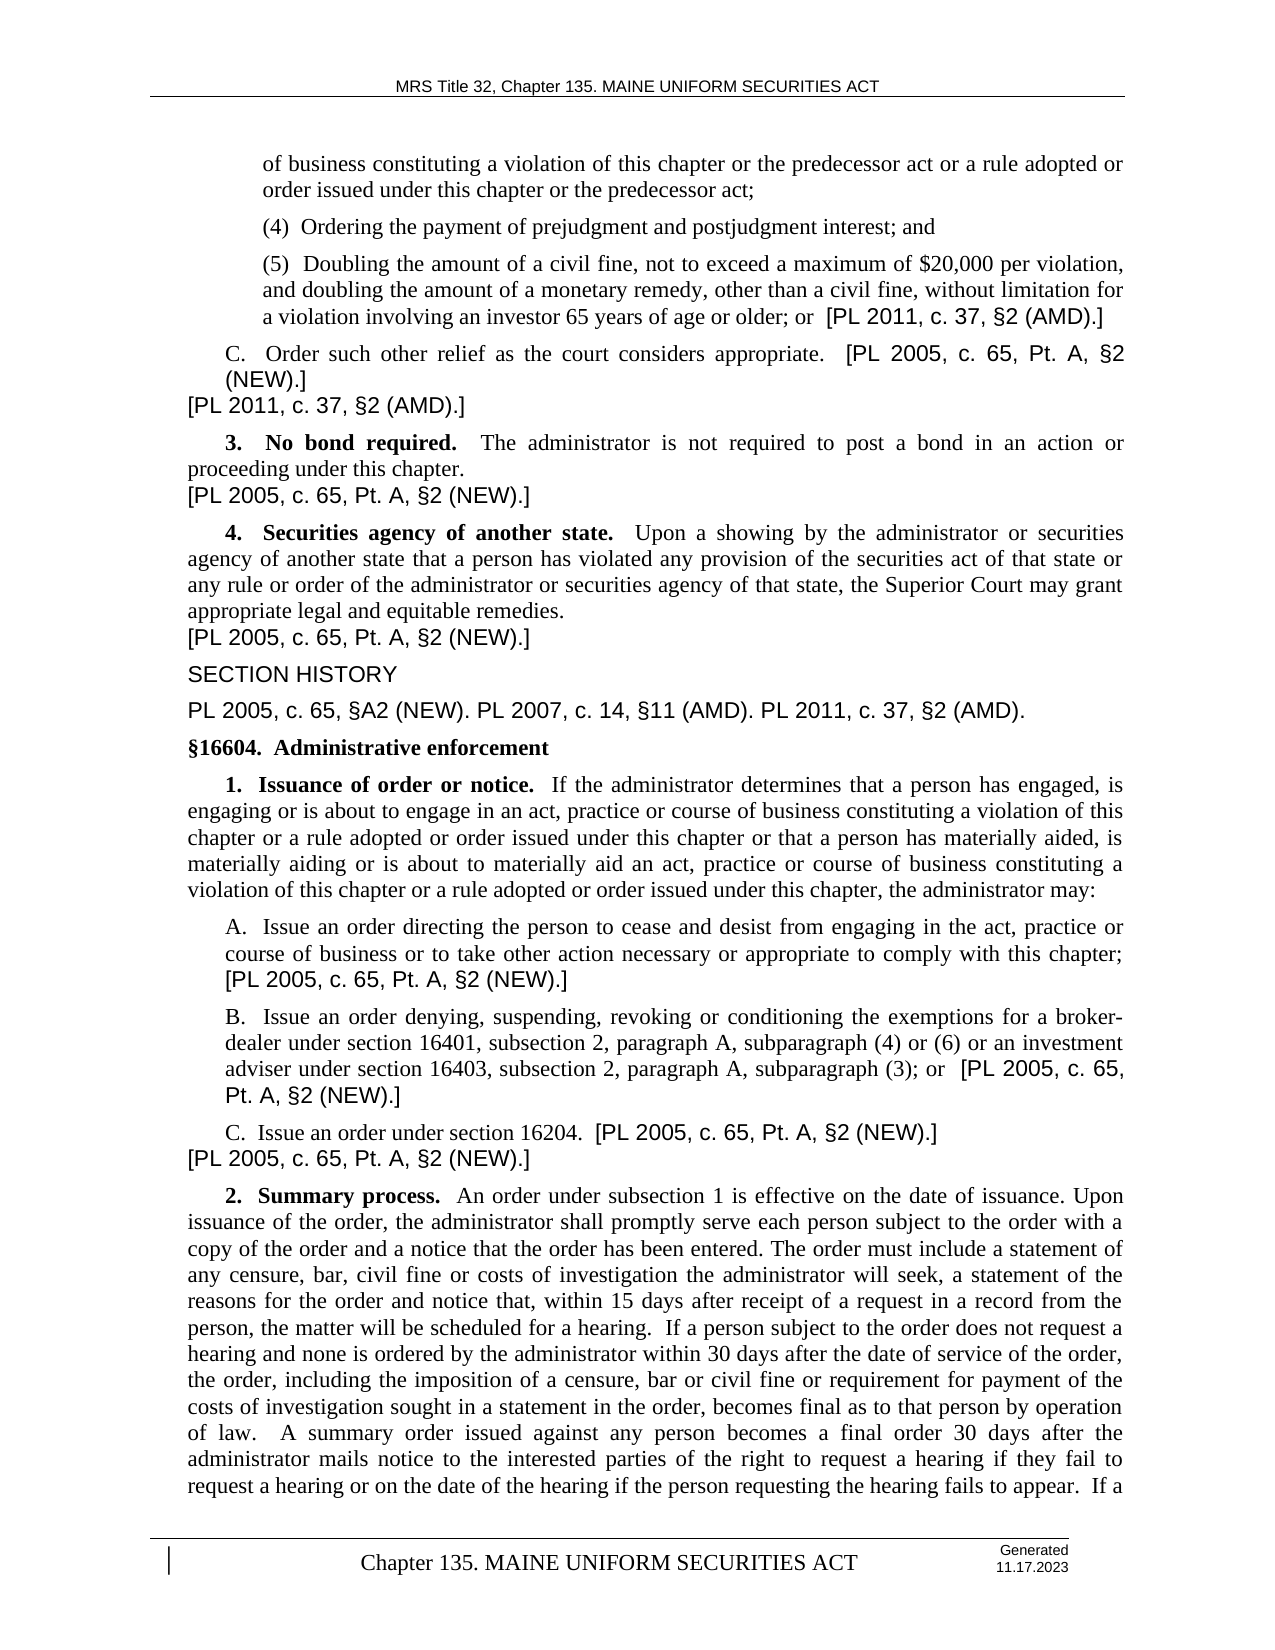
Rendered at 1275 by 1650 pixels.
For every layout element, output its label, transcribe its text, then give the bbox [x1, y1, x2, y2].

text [262, 150, 1125, 203]
text C. Issue an order under section 16204. [PL 2005, c. 65, Pt. A, §2 (NEW).] [225, 1119, 1125, 1145]
text B. Issue an order denying, suspending, revoking or conditioning the exemptions for a broker-dealer under section 16401, subsection 2, paragraph A, subparagraph (4) or (6) or an investment adviser under section 16403, subsection 2, paragraph A, subparagraph (3); or [PL 2005, c. 65, Pt. A, §2 (NEW).] [225, 1003, 1125, 1108]
text [PL 2005, c. 65, Pt. A, §2 (NEW).] [187, 624, 1125, 650]
text [PL 2011, c. 37, §2 (AMD).] [187, 392, 1125, 419]
text [PL 2005, c. 65, Pt. A, §2 (NEW).] [187, 1145, 1125, 1171]
text SECTION HISTORY [187, 661, 1125, 687]
text [PL 2005, c. 65, Pt. A, §2 (NEW).] [187, 482, 1125, 508]
text (5) Doubling the amount of a civil fine, not to exceed a maximum of $20,000 per violation, and doubling the amount of a monetary remedy, other than a civil fine, without limitation for a violation involving an investor 65 years of age or older; or [PL 2011, c. 37, §2 (AMD).] [262, 250, 1125, 329]
text C. Order such other relief as the court considers appropriate. [PL 2005, c. 65, Pt. A, §2 (NEW).] [225, 339, 1125, 392]
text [187, 1182, 1125, 1498]
text (4) Ordering the payment of prejudgment and postjudgment interest; and [262, 213, 1125, 239]
text 1. Issuance of order or notice. If the administrator determines that a person has engaged, is engaging or is about to engage in an act, practice or course of business constituting a violation of this chapter or a rule adopted or order issued under this chapter or that a person has materially aided, is materially aiding or is about to materially aid an act, practice or course of business constituting a violation of this chapter or a rule adopted or order issued under this chapter, the administrator may: [187, 771, 1125, 903]
text 4. Securities agency of another state. Upon a showing by the administrator or securities agency of another state that a person has violated any provision of the securities act of that state or any rule or order of the administrator or securities agency of that state, the Superior Court may grant appropriate legal and equitable remedies. [187, 518, 1125, 624]
text 3. No bond required. The administrator is not required to post a bond in an action or proceeding under this chapter. [187, 429, 1125, 482]
text PL 2005, c. 65, §A2 (NEW). PL 2007, c. 14, §11 (AMD). PL 2011, c. 37, §2 (AMD). [187, 697, 1125, 724]
text A. Issue an order directing the person to cease and desist from engaging in the act, practice or course of business or to take other action necessary or appropriate to comply with this chapter; [PL 2005, c. 65, Pt. A, §2 (NEW).] [225, 913, 1125, 992]
text §16604. Administrative enforcement [187, 734, 1125, 761]
